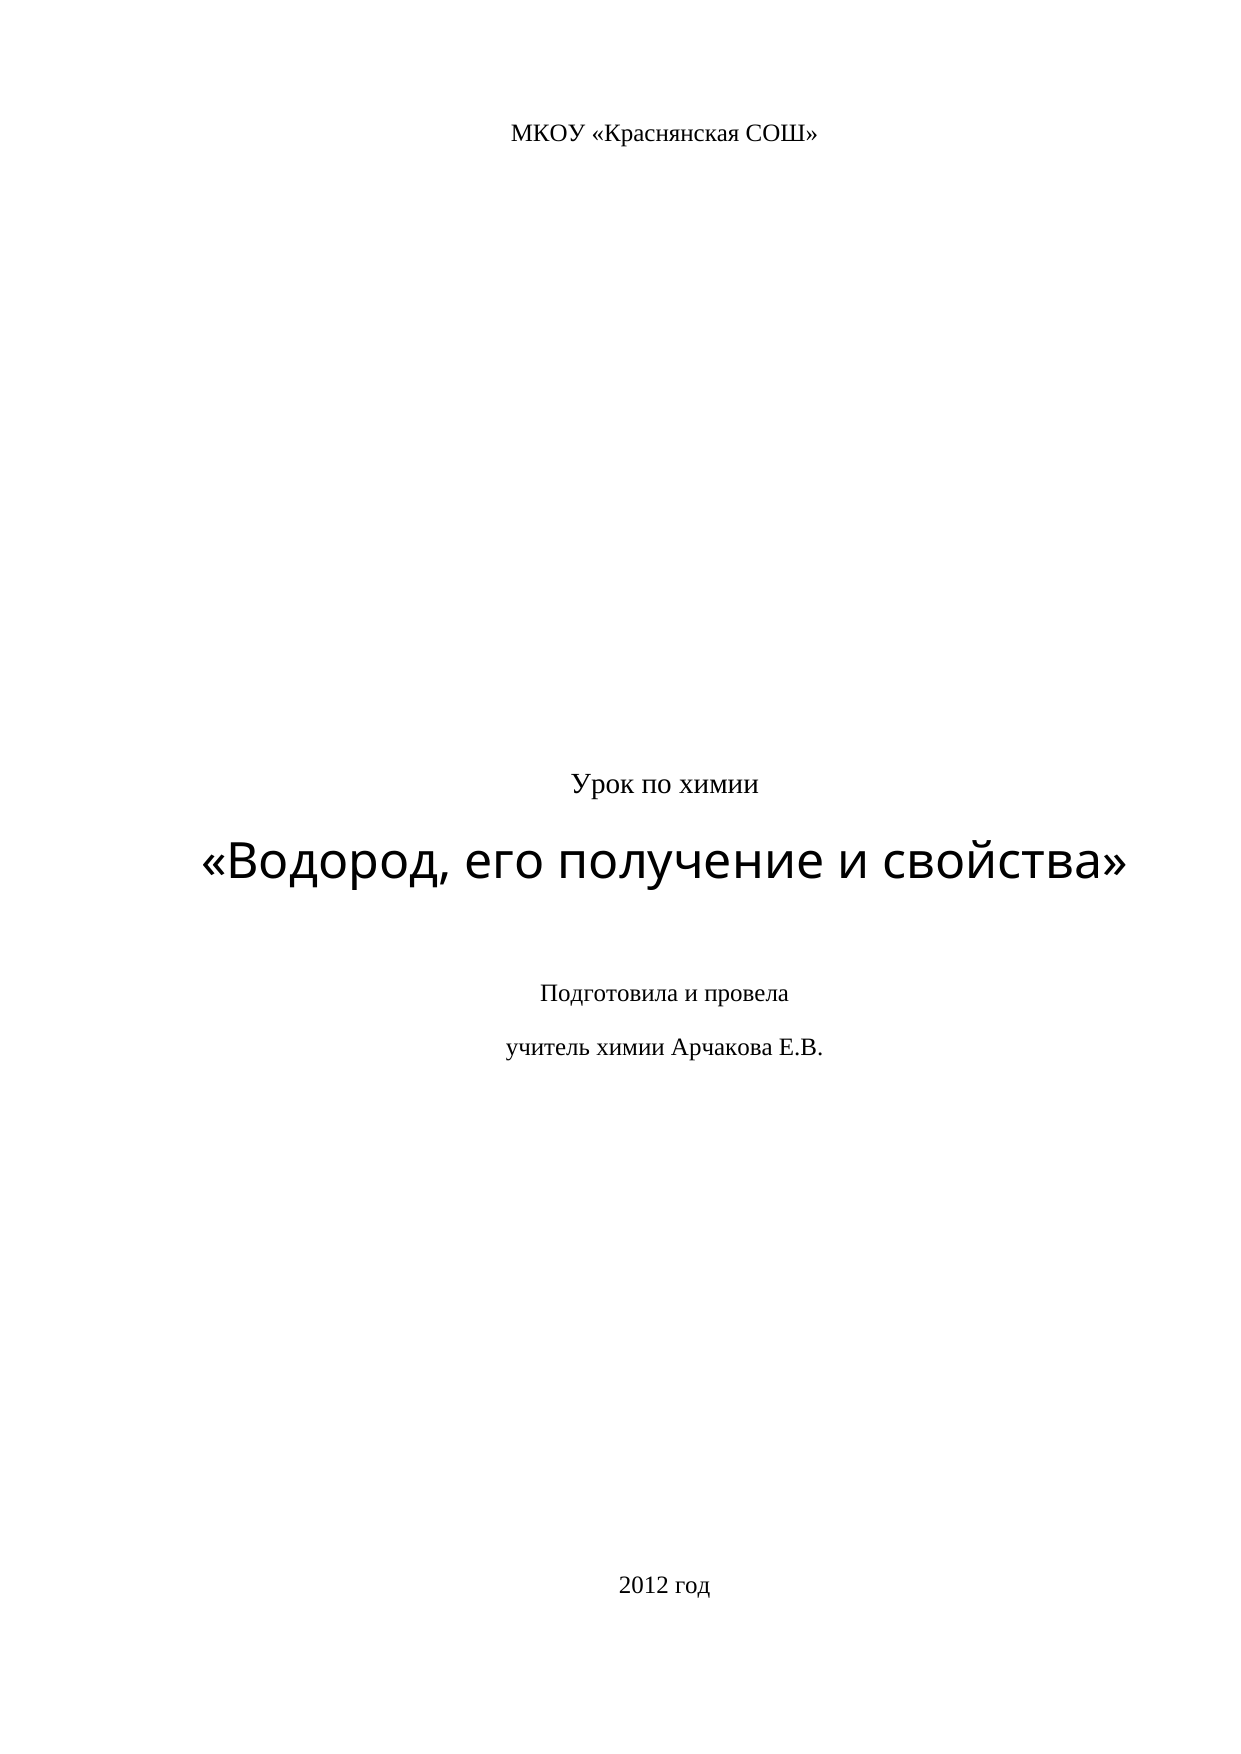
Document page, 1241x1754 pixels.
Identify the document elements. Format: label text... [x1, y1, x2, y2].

text МКОУ «Краснянская СОШ» [177, 118, 1152, 147]
text «Водород, его получение и свойства» [177, 825, 1152, 893]
text Подготовила и провела [177, 978, 1152, 1007]
text 2012 год [177, 1571, 1152, 1599]
text учитель химии Арчакова Е.В. [177, 1032, 1152, 1061]
text Урок по химии [177, 766, 1152, 799]
